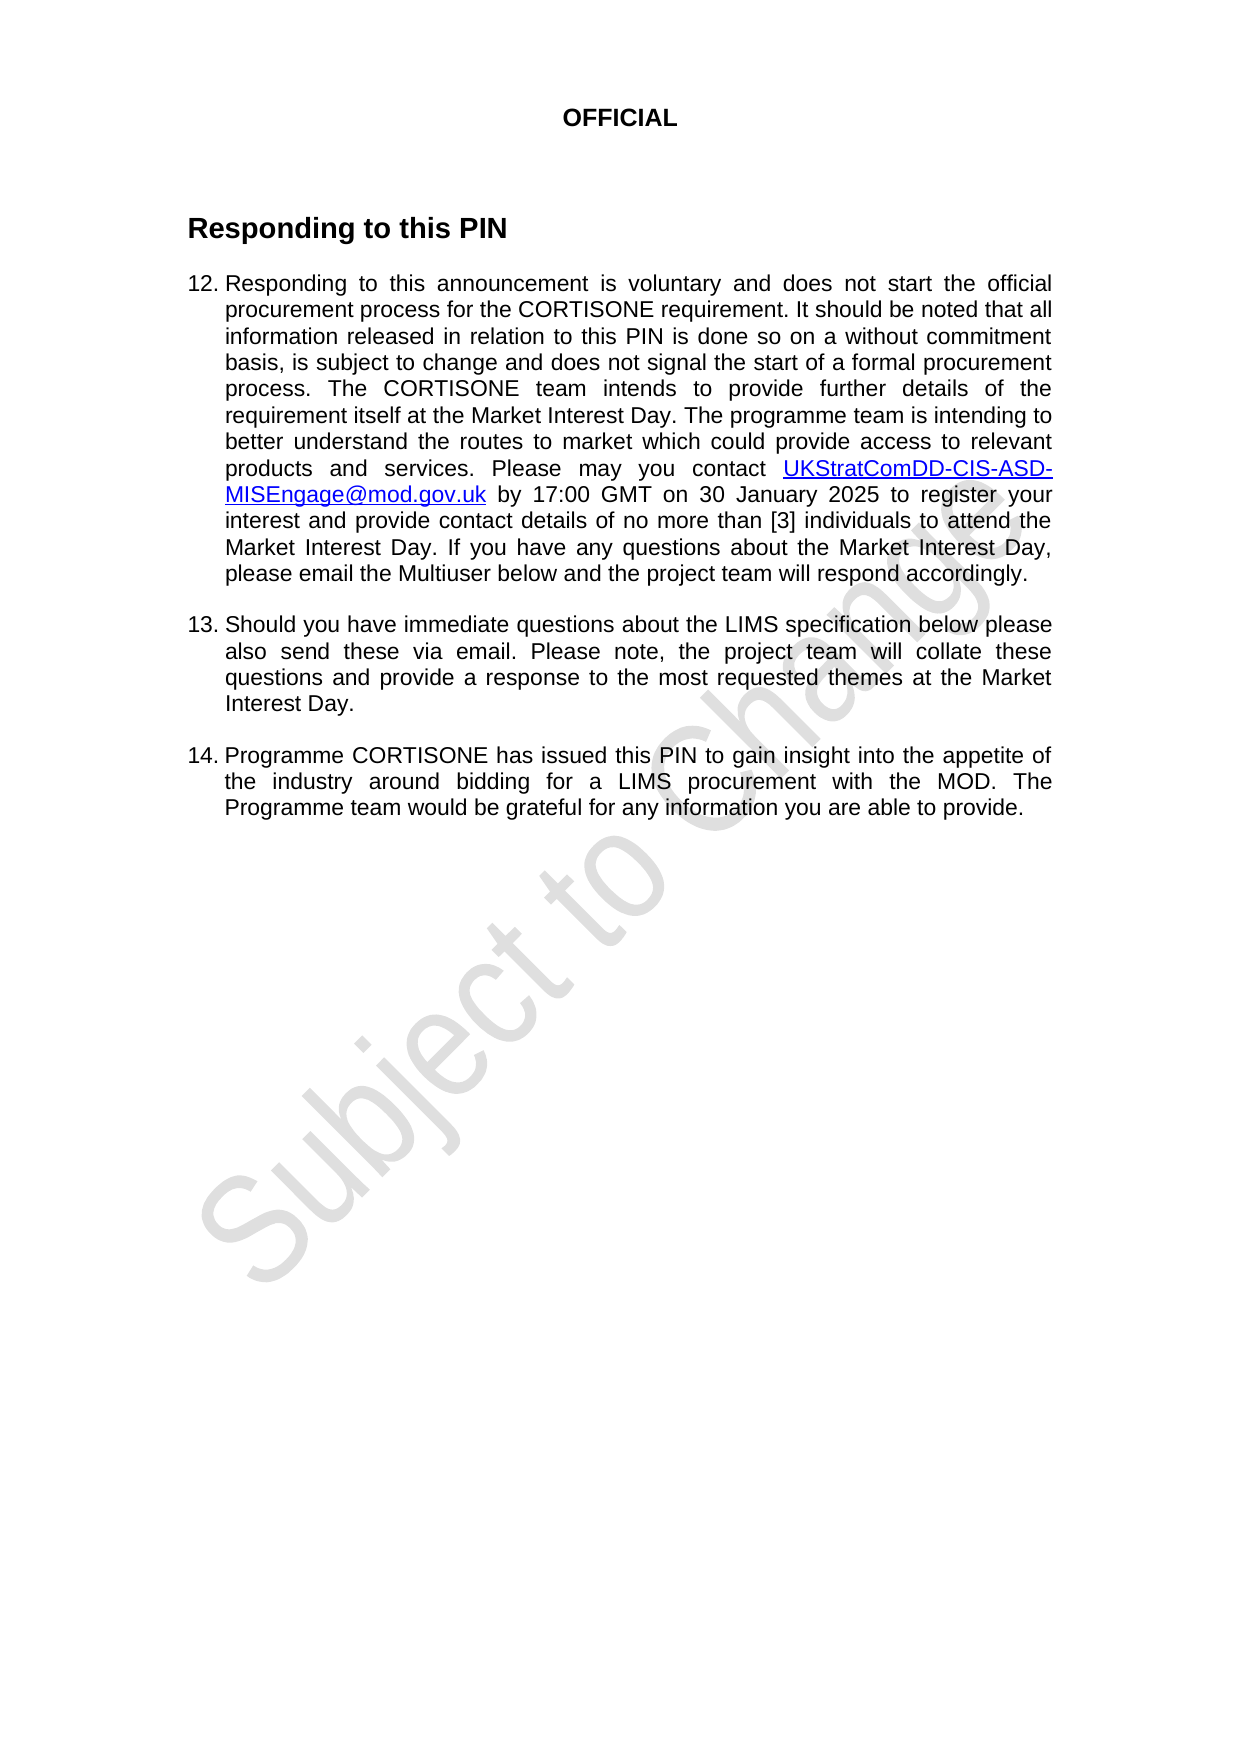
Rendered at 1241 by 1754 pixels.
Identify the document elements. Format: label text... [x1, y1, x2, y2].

list Responding to this announcement is voluntary and does not start the official procurement process for the CORTISONE requirement. It should be noted that all information released in relation to this PIN is done so on a without commitment basis, is subject to change and does not signal the start of a formal procurement process. The CORTISONE team intends to provide further details of the requirement itself at the Market Interest Day. The programme team is intending to better understand the routes to market which could provide access to relevant products and services. Please may you contact UKStratComDD-CIS-ASD-MISEngage@mod.gov.uk by 17:00 GMT on 30 January 2025 to register your interest and provide contact details of no more than [3] individuals to attend the Market Interest Day. If you have any questions about the Market Interest Day, please email the Multiuser below and the project team will respond accordingly. [187, 270, 1053, 586]
list Should you have immediate questions about the LIMS specification below please also send these via email. Please note, the project team will collate these questions and provide a response to the most requested themes at the Market Interest Day. [187, 611, 1053, 717]
list Programme CORTISONE has issued this PIN to gain insight into the appetite of the industry around bidding for a LIMS procurement with the MOD. The Programme team would be grateful for any information you are able to provide. [187, 742, 1053, 821]
text Responding to this PIN [187, 211, 1053, 245]
